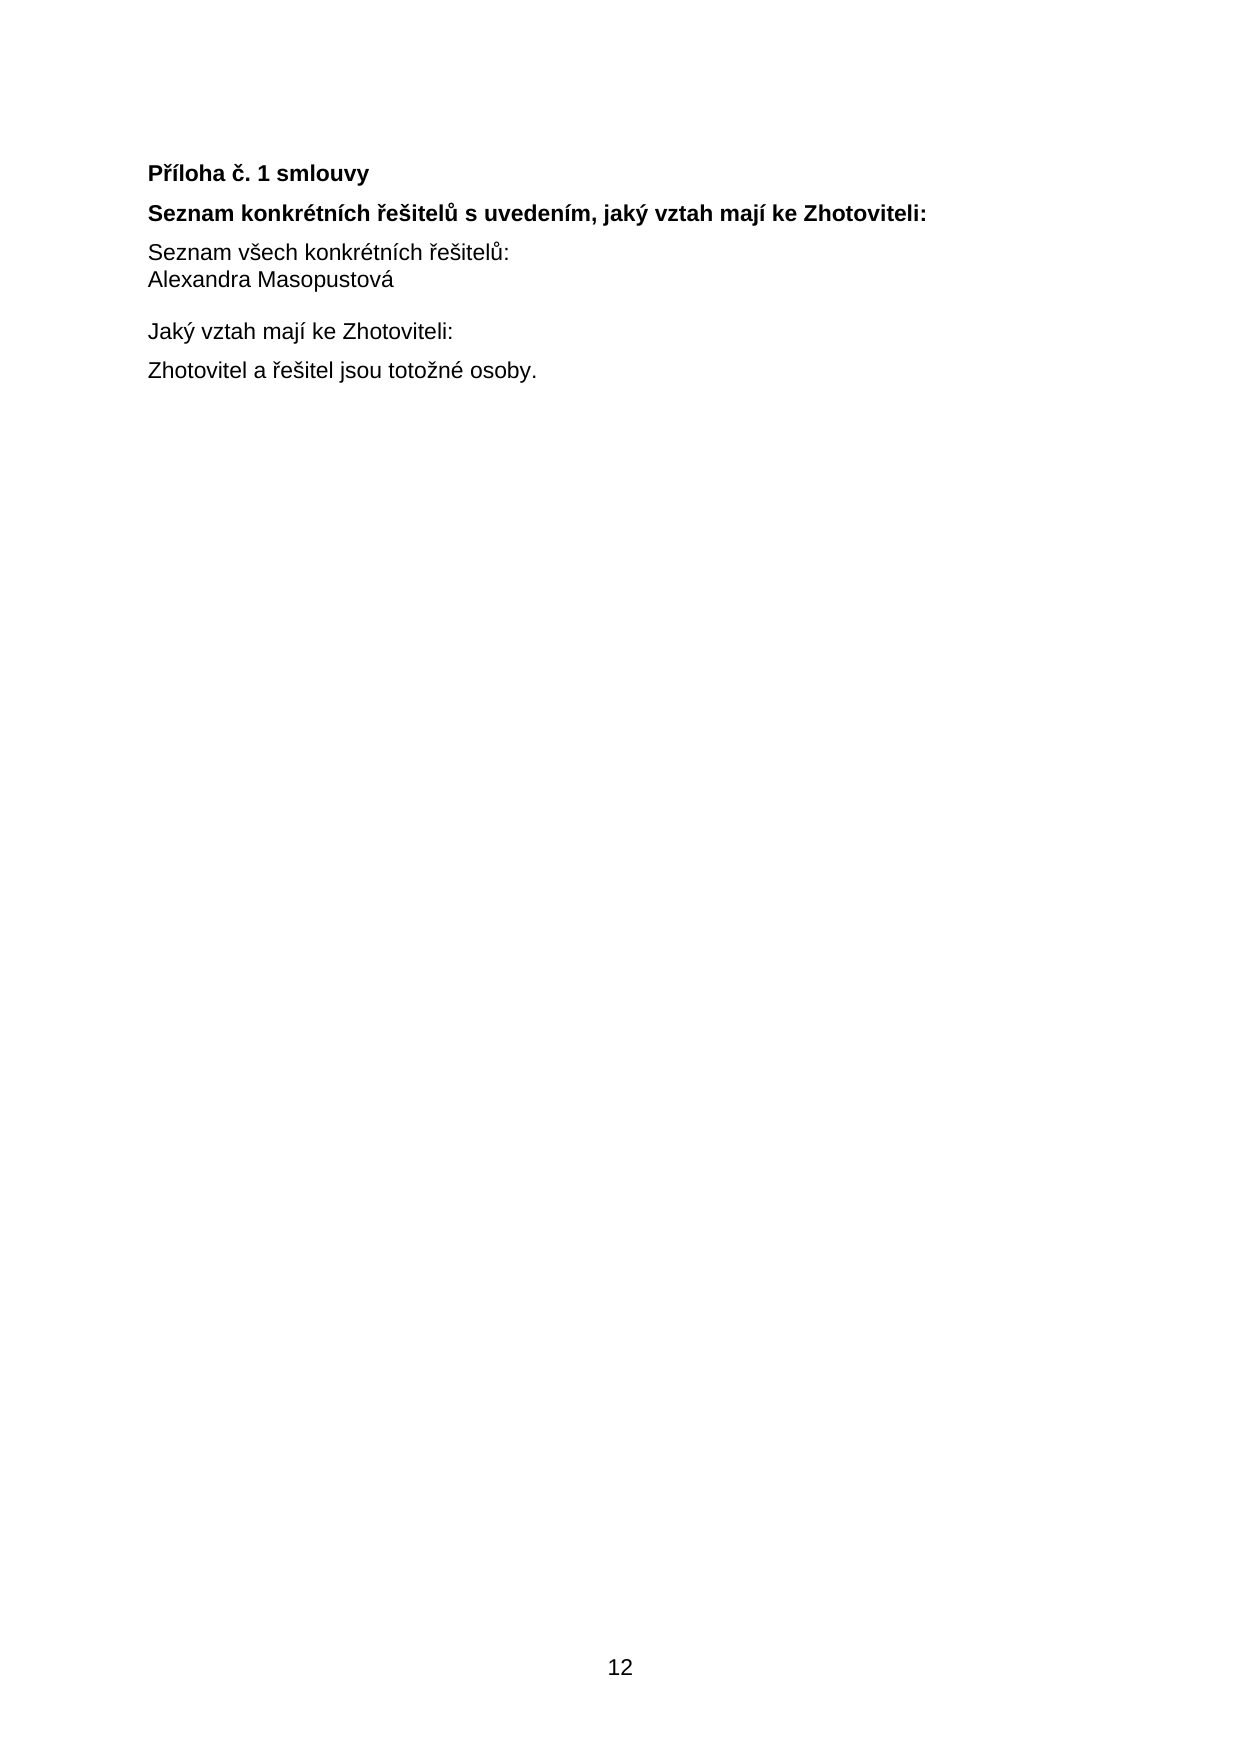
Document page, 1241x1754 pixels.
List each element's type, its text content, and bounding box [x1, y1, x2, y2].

text Seznam konkrétních řešitelů s uvedením, jaký vztah mají ke Zhotoviteli: [148, 200, 1093, 227]
text Zhotovitel a řešitel jsou totožné osoby. [148, 357, 1093, 384]
text Seznam všech konkrétních řešitelů: [148, 239, 1093, 266]
text Příloha č. 1 smlouvy [148, 160, 1093, 187]
text Alexandra Masopustová [148, 266, 1093, 292]
text Jaký vztah mají ke Zhotoviteli: [148, 318, 1093, 345]
